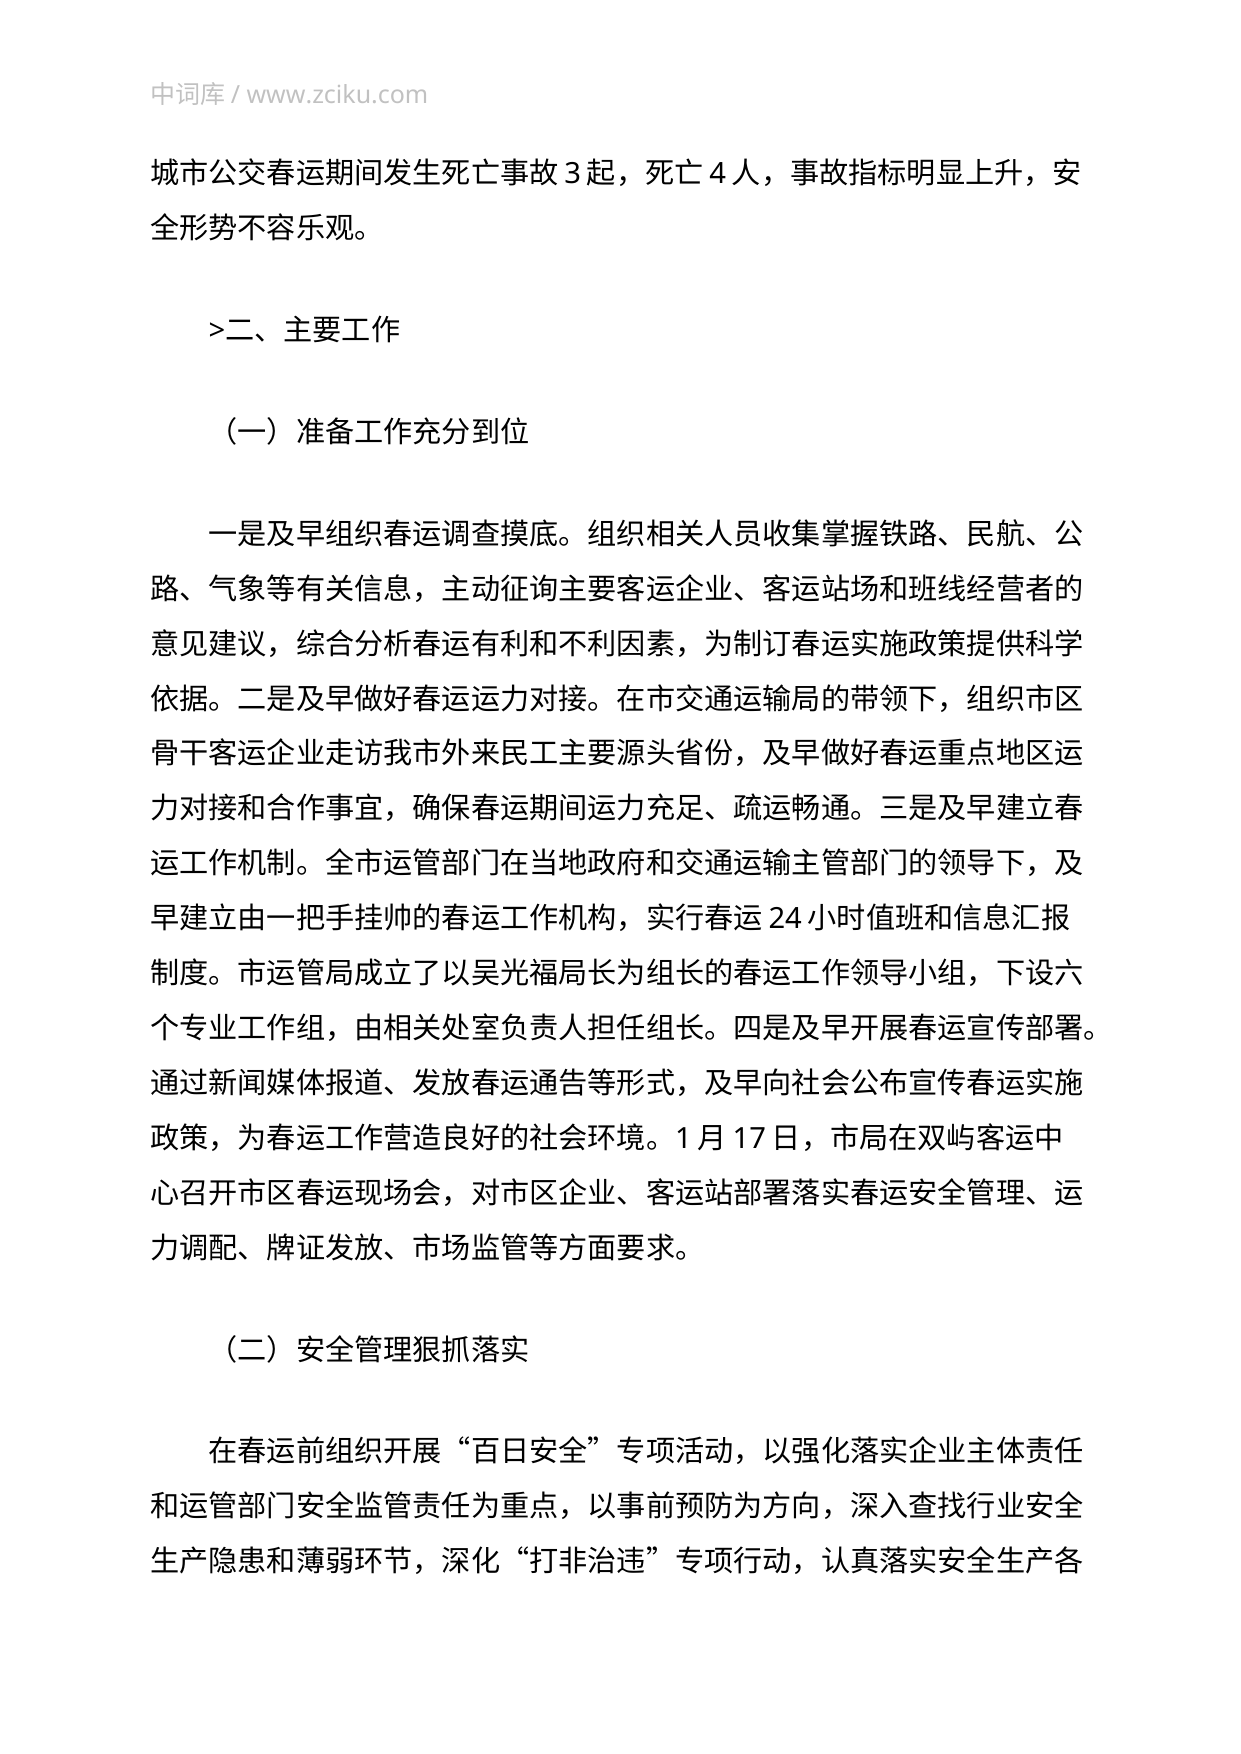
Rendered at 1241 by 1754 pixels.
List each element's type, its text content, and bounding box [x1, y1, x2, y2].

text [150, 1428, 1090, 1580]
text （一）准备工作充分到位 [150, 409, 1090, 451]
text 一是及早组织春运调查摸底。组织相关人员收集掌握铁路、民航、公路、气象等有关信息，主动征询主要客运企业、客运站场和班线经营者的意见建议，综合分析春运有利和不利因素，为制订春运实施政策提供科学依据。二是及早做好春运运力对接。在市交通运输局的带领下，组织市区骨干客运企业走访我市外来民工主要源头省份，及早做好春运重点地区运力对接和合作事宜，确保春运期间运力充足、疏运畅通。三是及早建立春运工作机制。全市运管部门在当地政府和交通运输主管部门的领导下，及早建立由一把手挂帅的春运工作机构，实行春运24小时值班和信息汇报制度。市运管局成立了以吴光福局长为组长的春运工作领导小组，下设六个专业工作组，由相关处室负责人担任组长。四是及早开展春运宣传部署。通过新闻媒体报道、发放春运通告等形式，及早向社会公布宣传春运实施政策，为春运工作营造良好的社会环境。1月17日，市局在双屿客运中心召开市区春运现场会，对市区企业、客运站部署落实春运安全管理、运力调配、牌证发放、市场监管等方面要求。 [150, 511, 1090, 1267]
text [150, 150, 1090, 247]
text （二）安全管理狠抓落实 [150, 1326, 1090, 1368]
text >二、主要工作 [150, 307, 1090, 349]
